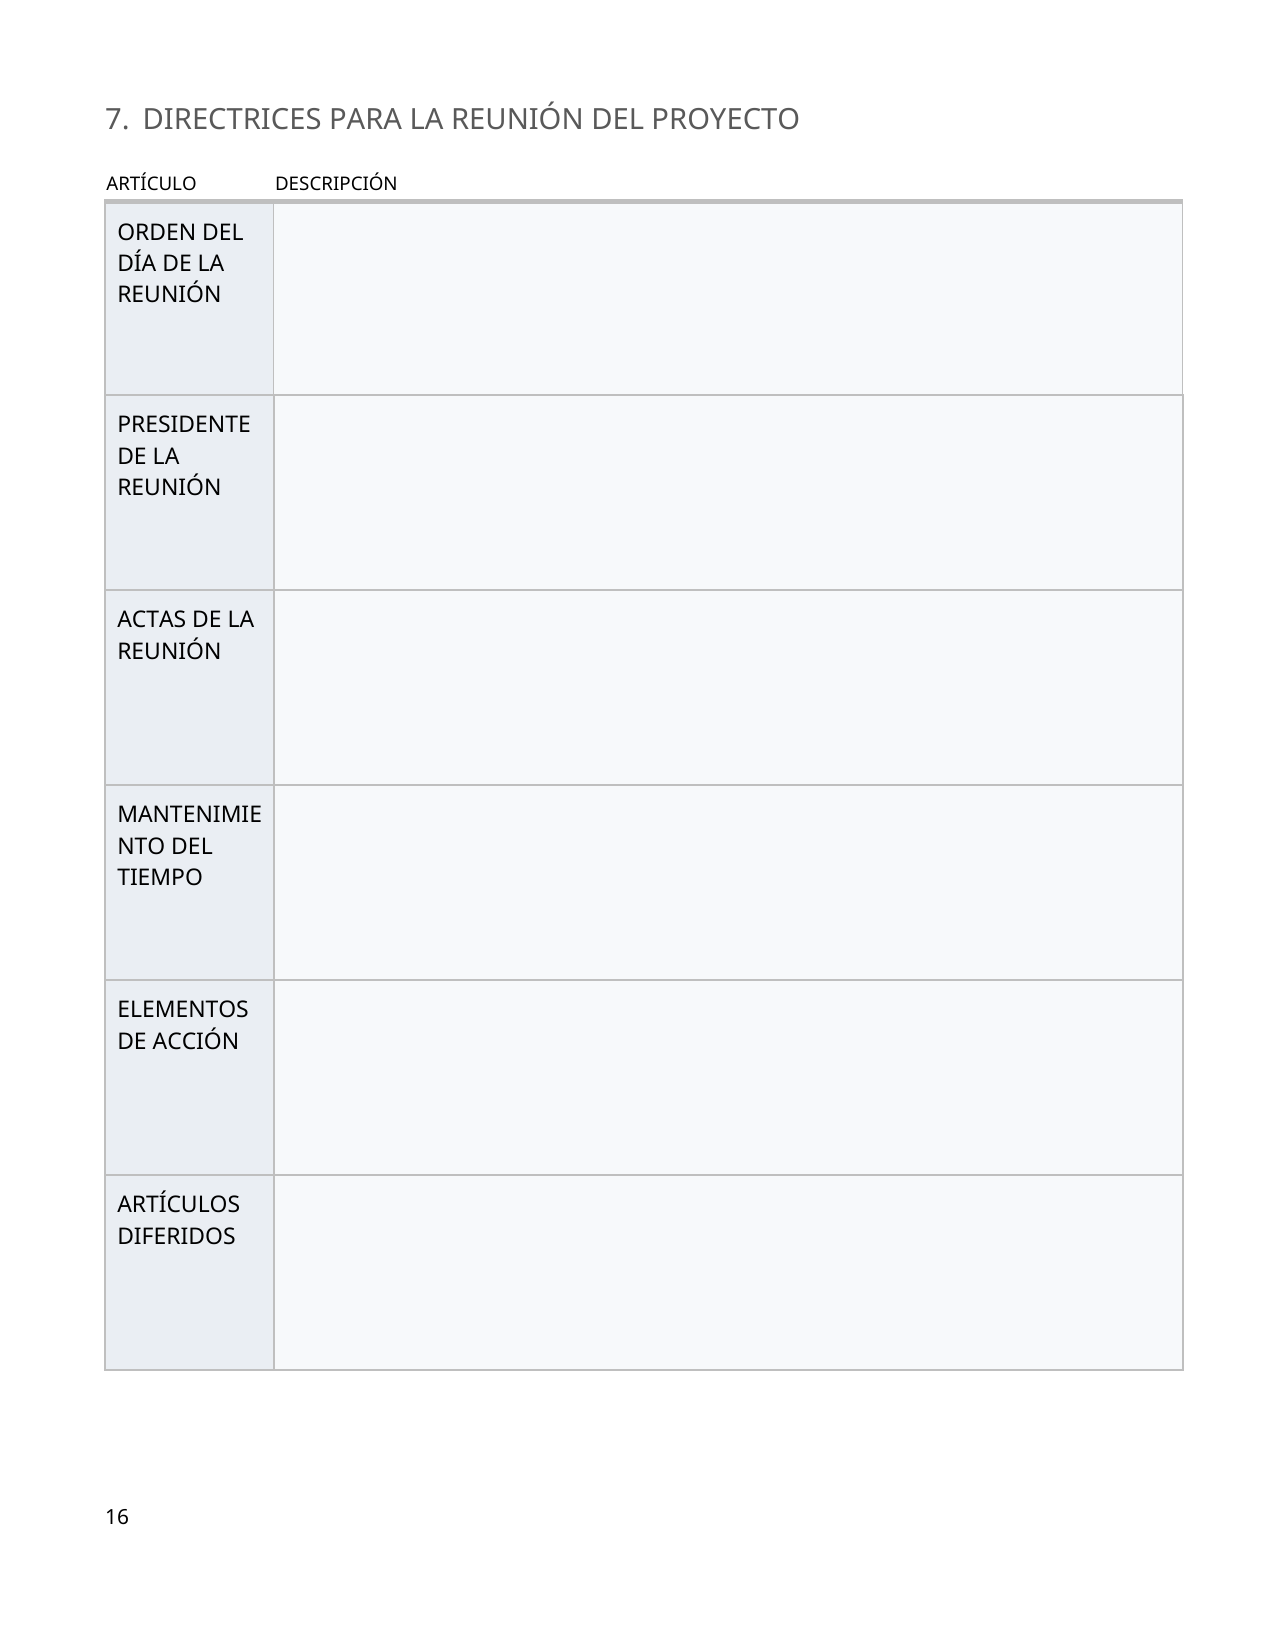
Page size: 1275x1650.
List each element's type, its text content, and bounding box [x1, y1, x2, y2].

table_cell ARTÍCULOS DIFERIDOS [106, 1176, 273, 1369]
table_cell PRESIDENTE DE LA REUNIÓN [106, 396, 273, 589]
table_cell [275, 1176, 1182, 1369]
table_cell MANTENIMIENTO DEL TIEMPO [106, 786, 273, 979]
table_cell [275, 396, 1182, 589]
table_cell ORDEN DEL DÍA DE LA REUNIÓN [106, 204, 273, 394]
table_cell [274, 204, 1182, 394]
table_header ARTÍCULO [105, 154, 274, 199]
subtitle DIRECTRICES PARA LA REUNIÓN DEL PROYECTO [105, 98, 1275, 138]
table_cell [275, 591, 1182, 784]
table_cell ACTAS DE LA REUNIÓN [106, 591, 273, 784]
table_cell [275, 786, 1182, 979]
table_cell ELEMENTOS DE ACCIÓN [106, 981, 273, 1174]
table_header DESCRIPCIÓN [274, 154, 1183, 199]
table_cell [275, 981, 1182, 1174]
